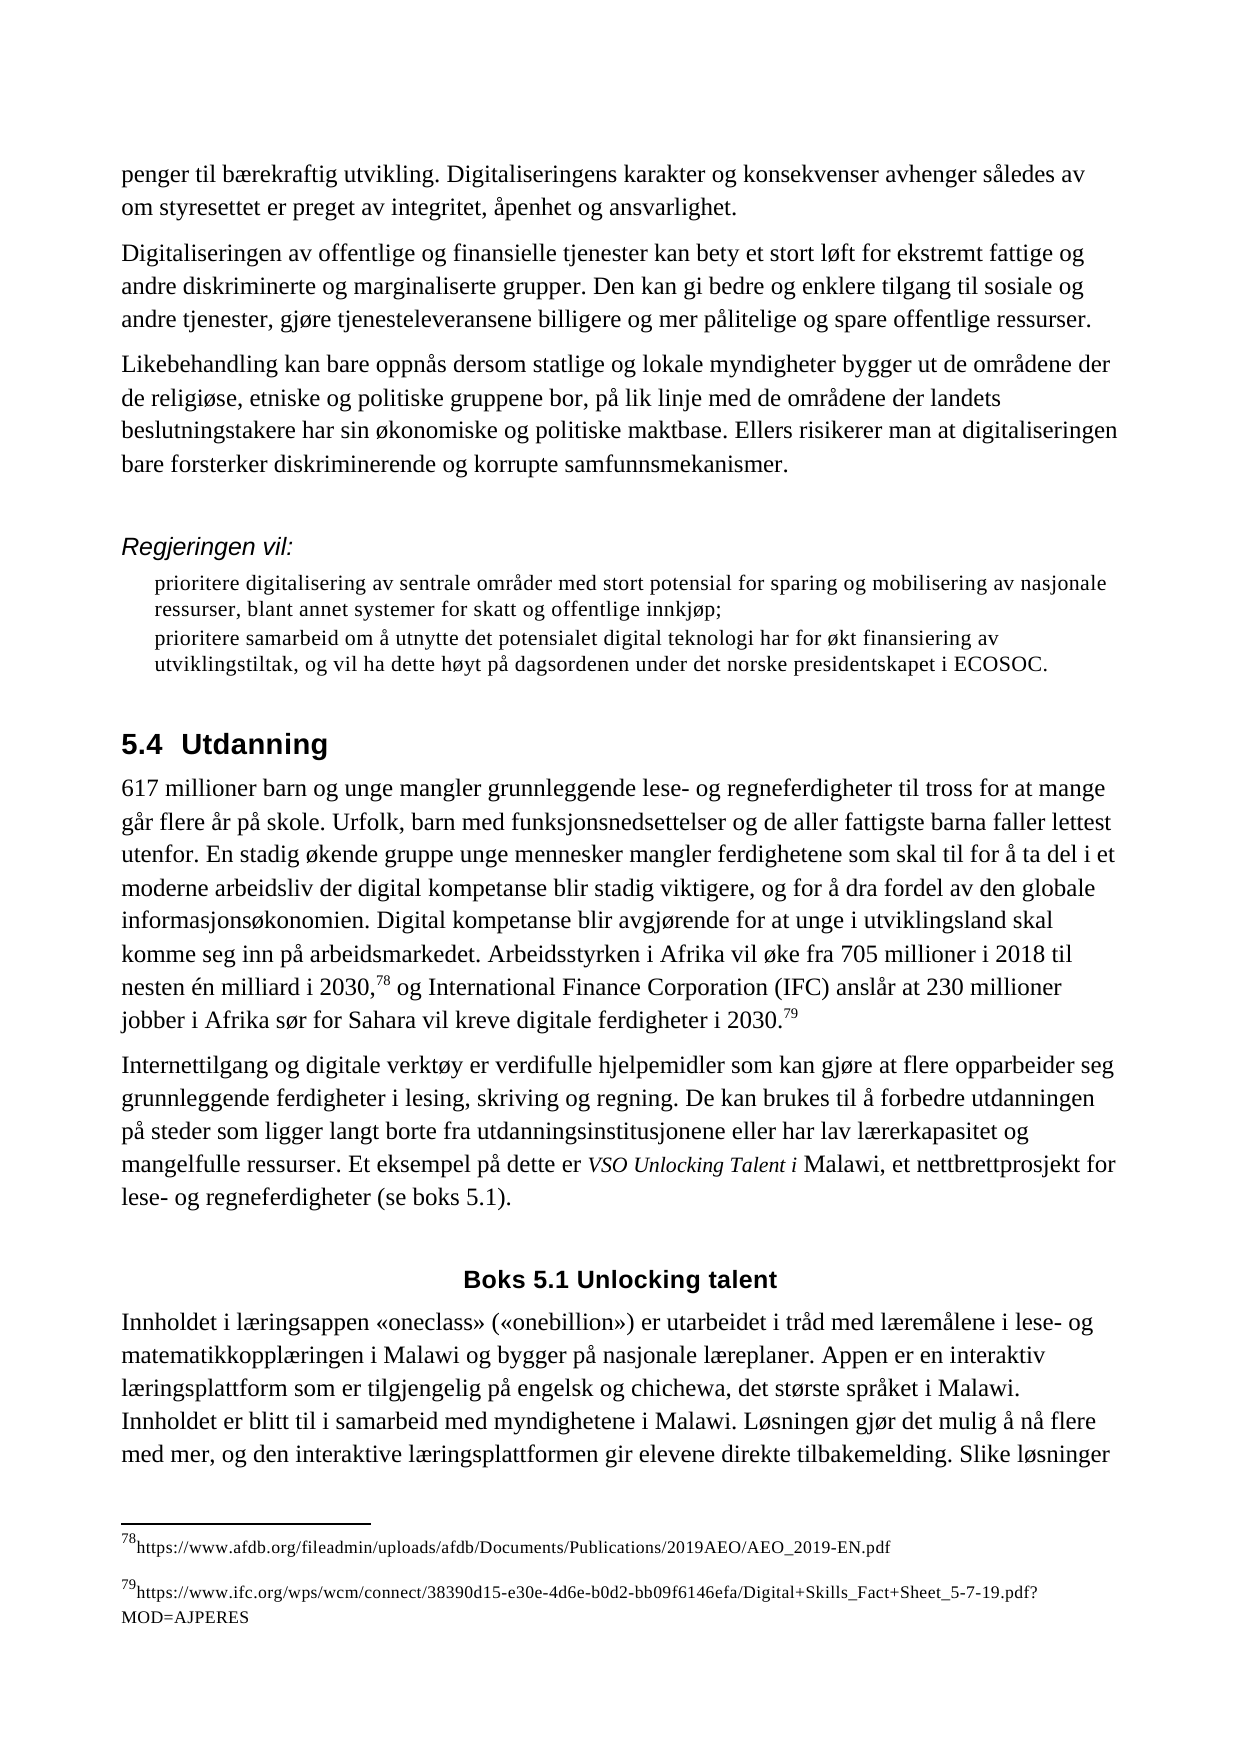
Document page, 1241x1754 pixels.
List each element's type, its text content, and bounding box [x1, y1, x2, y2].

text Regjeringen vil: [121, 532, 1119, 560]
text Likebehandling kan bare oppnås dersom statlige og lokale myndigheter bygger ut de områdene der de religiøse, etniske og politiske gruppene bor, på lik linje med de områdene der landets beslutningstakere har sin økonomiske og politiske maktbase. Ellers risikerer man at digitaliseringen bare forsterker diskriminerende og korrupte samfunnsmekanismer. [121, 349, 1119, 477]
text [121, 1307, 1119, 1467]
text Digitaliseringen av offentlige og finansielle tjenester kan bety et stort løft for ekstremt fattige og andre diskriminerte og marginaliserte grupper. Den kan gi bedre og enklere tilgang til sosiale og andre tjenester, gjøre tjenesteleveransene billigere og mer pålitelige og spare offentlige ressurser. [121, 238, 1119, 333]
text 617 millioner barn og unge mangler grunnleggende lese- og regneferdigheter til tross for at mange går flere år på skole. Urfolk, barn med funksjonsnedsettelser og de aller fattigste barna faller lettest utenfor. En stadig økende gruppe unge mennesker mangler ferdighetene som skal til for å ta del i et moderne arbeidsliv der digital kompetanse blir stadig viktigere, og for å dra fordel av den globale informasjonsøkonomien. Digital kompetanse blir avgjørende for at unge i utviklingsland skal komme seg inn på arbeidsmarkedet. Arbeidsstyrken i Afrika vil øke fra 705 millioner i 2018 til nesten én milliard i 2030, og International Finance Corporation (IFC) anslår at 230 millioner jobber i Afrika sør for Sahara vil kreve digitale ferdigheter i 2030. [121, 773, 1119, 1033]
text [121, 159, 1119, 221]
list prioritere samarbeid om å utnytte det potensialet digital teknologi har for økt finansiering av utviklingstiltak, og vil ha dette høyt på dagsordenen under det norske presidentskapet i ECOSOC. [121, 622, 1119, 677]
text Internettilgang og digitale verktøy er verdifulle hjelpemidler som kan gjøre at flere opparbeider seg grunnleggende ferdigheter i lesing, skriving og regning. De kan brukes til å forbedre utdanningen på steder som ligger langt borte fra utdanningsinstitusjonene eller har lav lærerkapasitet og mangelfulle ressurser. Et eksempel på dette er VSO Unlocking Talent i Malawi, et nettbrettprosjekt for lese- og regneferdigheter (se boks 5.1). [121, 1050, 1119, 1211]
list Unlocking talent [121, 1265, 1119, 1294]
subtitle Utdanning [121, 727, 1119, 760]
list prioritere digitalisering av sentrale områder med stort potensial for sparing og mobilisering av nasjonale ressurser, blant annet systemer for skatt og offentlige innkjøp; [121, 567, 1119, 622]
